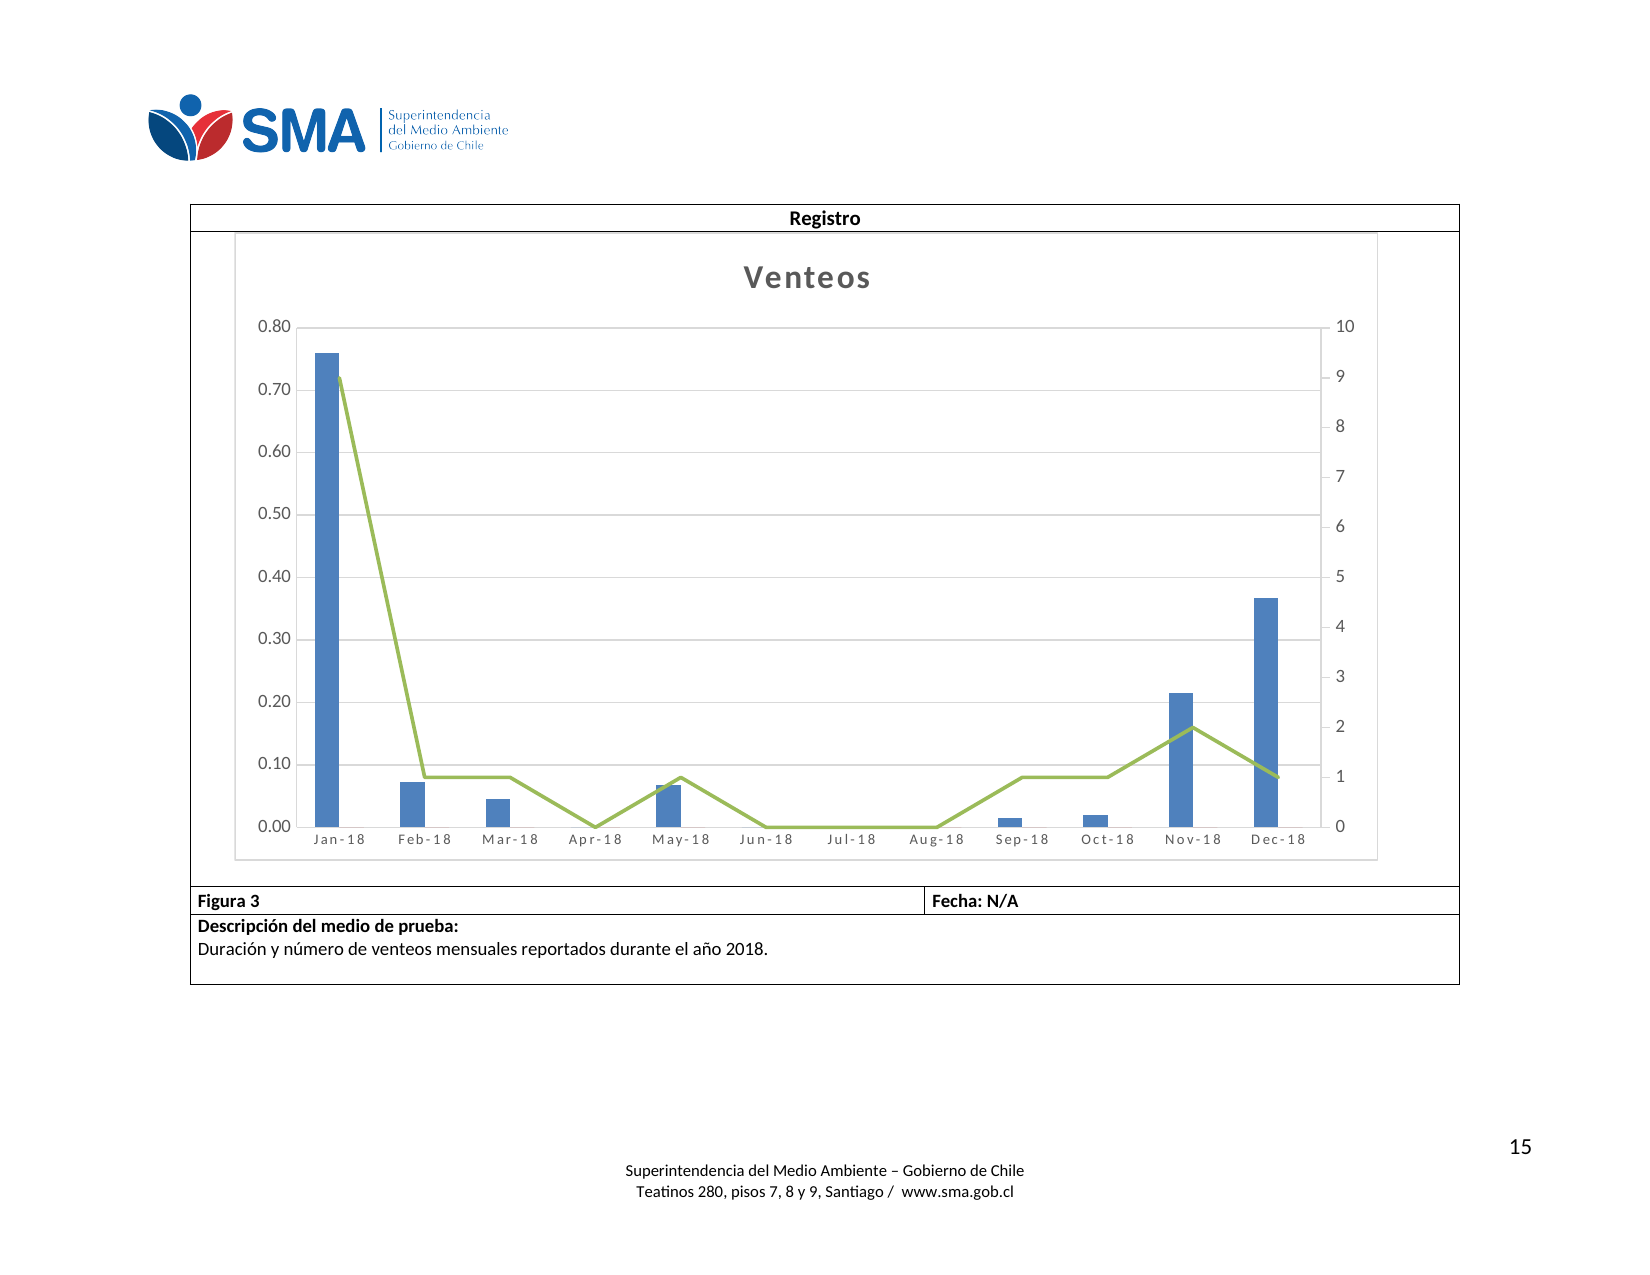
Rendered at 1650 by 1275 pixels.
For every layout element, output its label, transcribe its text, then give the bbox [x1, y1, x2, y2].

picture [118, 73, 528, 176]
table_header Registro [191, 205, 1459, 231]
table_cell Descripción del medio de prueba: Duración y número de venteos mensuales reportados durante el año 2018. [191, 915, 1459, 983]
table_cell Fecha: N/A [925, 887, 1459, 914]
table_cell Figura 3 [191, 887, 924, 914]
table_cell [191, 232, 1459, 886]
